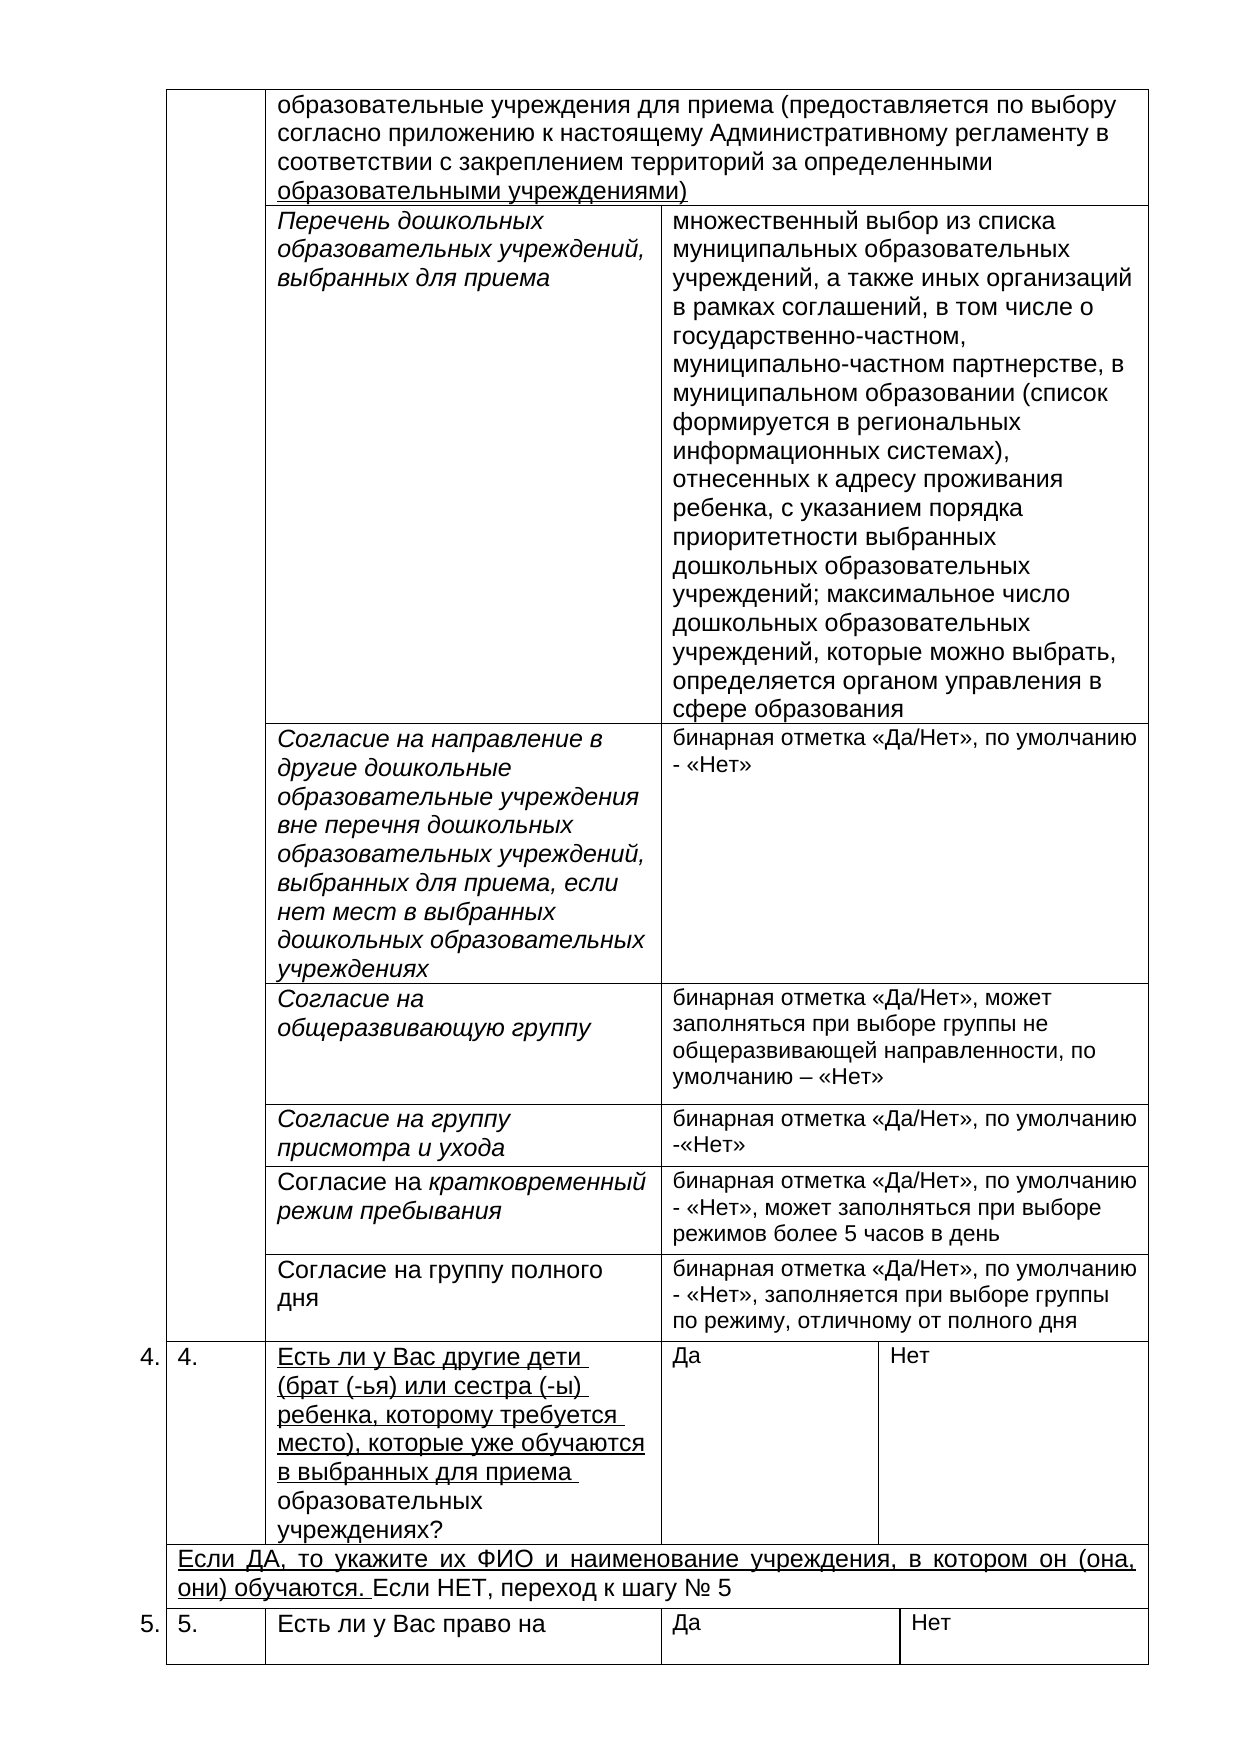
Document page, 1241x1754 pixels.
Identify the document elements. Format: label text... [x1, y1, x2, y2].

table_cell 4. [167, 1342, 265, 1543]
table_cell Согласие на кратковременный режим пребывания [266, 1167, 661, 1254]
table_cell [167, 90, 265, 1341]
table_cell бинарная отметка «Да/Нет», по умолчанию - «Нет» [662, 724, 1148, 983]
table_cell Перечень дошкольных образовательных учреждений, выбранных для приема [266, 206, 661, 723]
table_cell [266, 1609, 661, 1664]
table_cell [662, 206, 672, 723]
table_cell бинарная отметка «Да/Нет», по умолчанию - «Нет», может заполняться при выборе режимов более 5 часов в день [662, 1167, 1148, 1254]
table_cell Да [662, 1342, 878, 1543]
table_cell Нет [901, 1609, 1148, 1664]
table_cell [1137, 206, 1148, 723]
table_cell бинарная отметка «Да/Нет», по умолчанию - «Нет», заполняется при выборе группы по режиму, отличному от полного дня [662, 1255, 1148, 1341]
table_cell бинарная отметка «Да/Нет», по умолчанию -«Нет» [662, 1105, 1148, 1166]
table_cell Согласие на группу присмотра и ухода [266, 1105, 661, 1166]
table_cell Да [662, 1609, 899, 1664]
table_cell Согласие на направление в другие дошкольные образовательные учреждения вне перечня дошкольных образовательных учреждений, выбранных для приема, если нет мест в выбранных дошкольных образовательных учреждениях [266, 724, 661, 983]
table_cell 5. [167, 1609, 265, 1664]
table_cell Согласие на общеразвивающую группу [266, 984, 661, 1103]
table_cell Согласие на группу полного дня [266, 1255, 661, 1341]
table_cell Нет [879, 1342, 1148, 1543]
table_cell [266, 90, 1148, 205]
table_cell Есть ли у Вас другие дети (брат (-ья) или сестра (-ы) ребенка, которому требуется место), которые уже обучаются в выбранных для приема образовательных учреждениях? [266, 1342, 661, 1543]
table_cell Если ДА, то укажите их ФИО и наименование учреждения, в котором он (она, они) обучаются. Если НЕТ, переход к шагу № 5 [167, 1545, 1148, 1608]
table_cell бинарная отметка «Да/Нет», может заполняться при выборе группы не общеразвивающей направленности, по умолчанию – «Нет» [662, 984, 1148, 1103]
